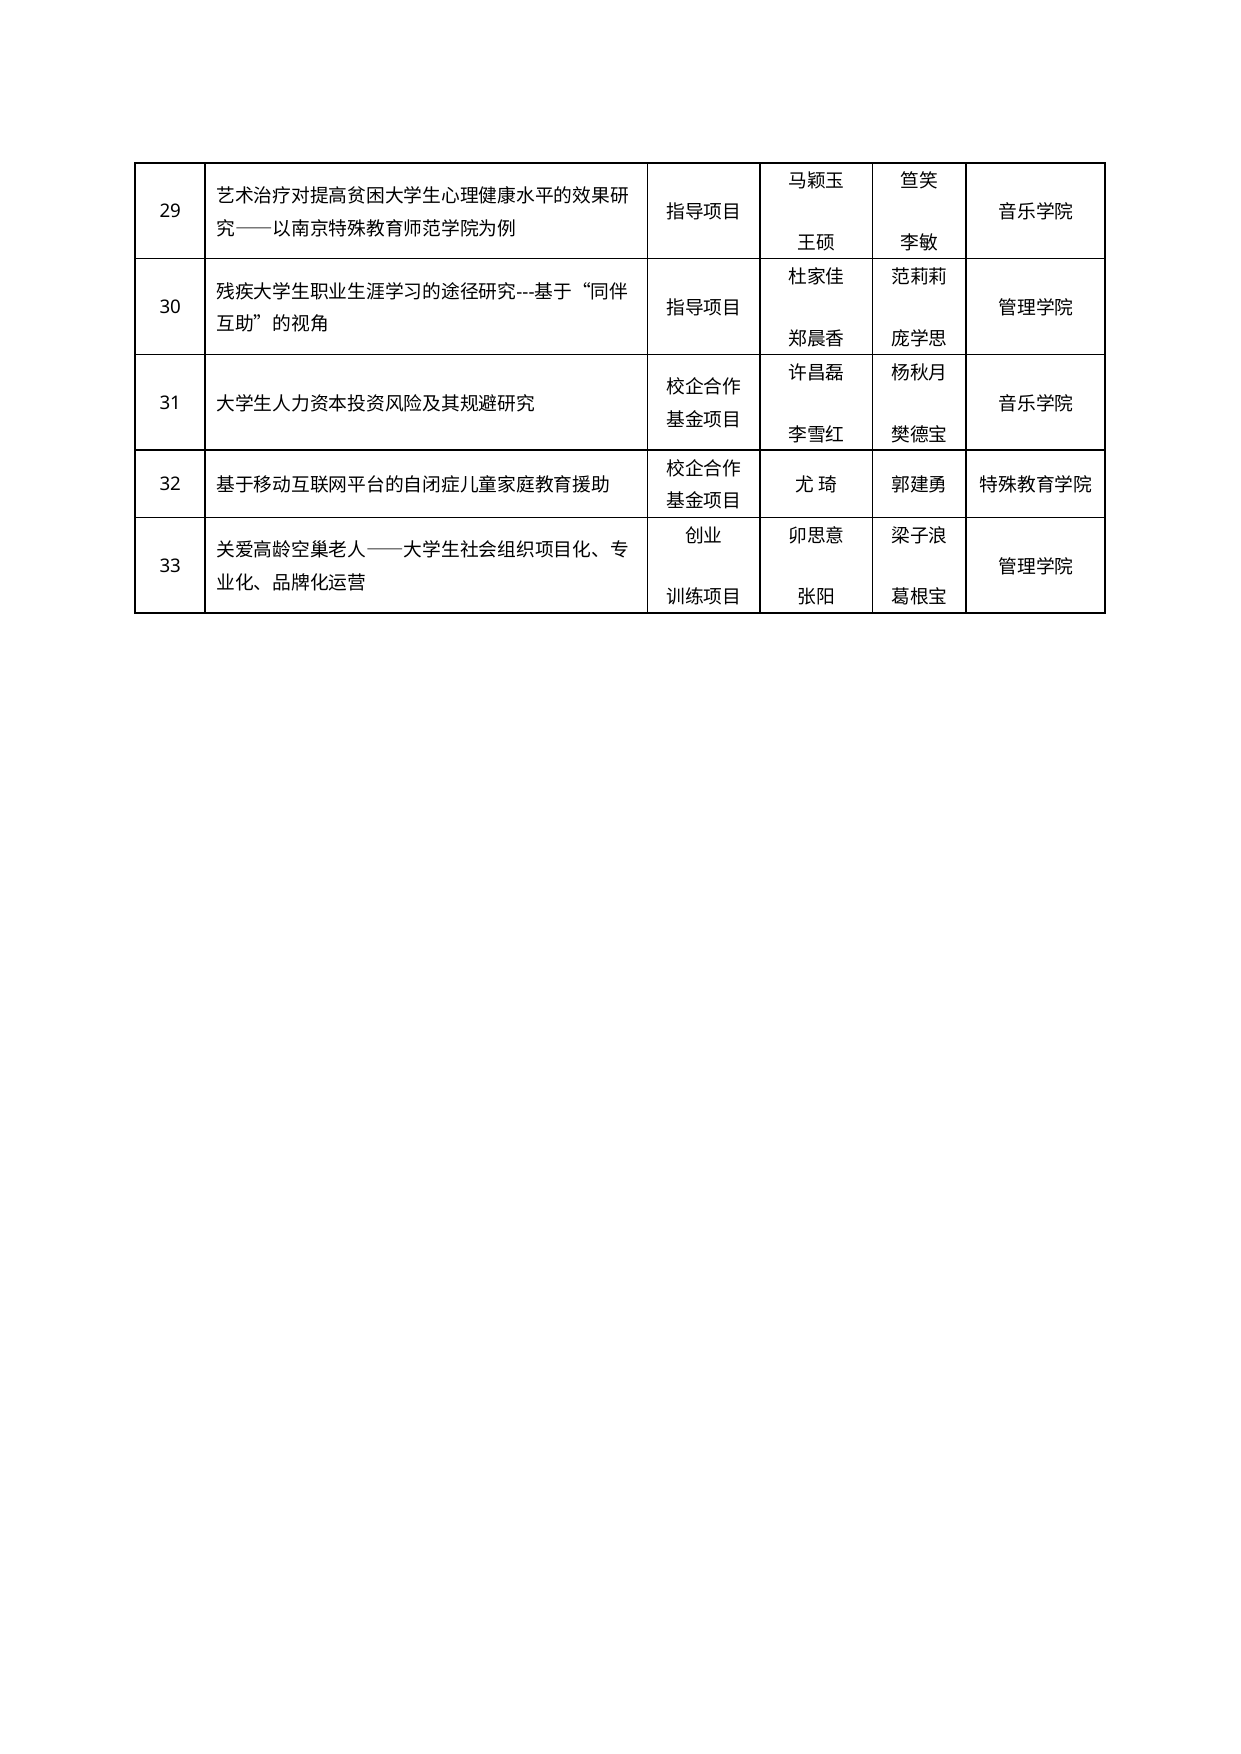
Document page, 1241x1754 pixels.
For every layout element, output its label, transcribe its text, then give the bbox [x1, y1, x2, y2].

table_cell 艺术治疗对提高贫困大学生心理健康水平的效果研究——以南京特殊教育师范学院为例 [206, 164, 647, 258]
table_cell 尤 琦 [761, 451, 872, 516]
table_cell 指导项目 [648, 164, 759, 258]
table_cell 基于移动互联网平台的自闭症儿童家庭教育援助 [206, 451, 647, 516]
table_cell 杨秋月 樊德宝 [873, 355, 965, 449]
table_cell 指导项目 [648, 259, 759, 353]
table_cell 校企合作基金项目 [648, 355, 759, 449]
table_cell 管理学院 [967, 518, 1104, 612]
table_cell 梁子浪 葛根宝 [873, 518, 965, 612]
table_cell 残疾大学生职业生涯学习的途径研究---基于“同伴互助”的视角 [206, 259, 647, 353]
table_cell 30 [136, 259, 204, 353]
table_cell 音乐学院 [967, 355, 1104, 449]
table_cell 卯思意 张阳 [761, 518, 872, 612]
table_cell 音乐学院 [967, 164, 1104, 258]
table_cell 大学生人力资本投资风险及其规避研究 [206, 355, 647, 449]
table_cell 笪笑 李敏 [873, 164, 965, 258]
table_cell 33 [136, 518, 204, 612]
table_cell 29 [136, 164, 204, 258]
table_cell 特殊教育学院 [967, 451, 1104, 516]
table_cell 许昌磊 李雪红 [761, 355, 872, 449]
table_cell 范莉莉 庞学思 [873, 259, 965, 353]
table_cell 31 [136, 355, 204, 449]
table_cell 郭建勇 [873, 451, 965, 516]
table_cell 管理学院 [967, 259, 1104, 353]
table_cell 杜家佳 郑晨香 [761, 259, 872, 353]
table_cell 32 [136, 451, 204, 516]
table_cell 关爱高龄空巢老人——大学生社会组织项目化、专业化、品牌化运营 [206, 518, 647, 612]
table_cell 创业 训练项目 [648, 518, 759, 612]
table_cell 校企合作基金项目 [648, 451, 759, 516]
table_cell 马颖玉 王硕 [761, 164, 872, 258]
